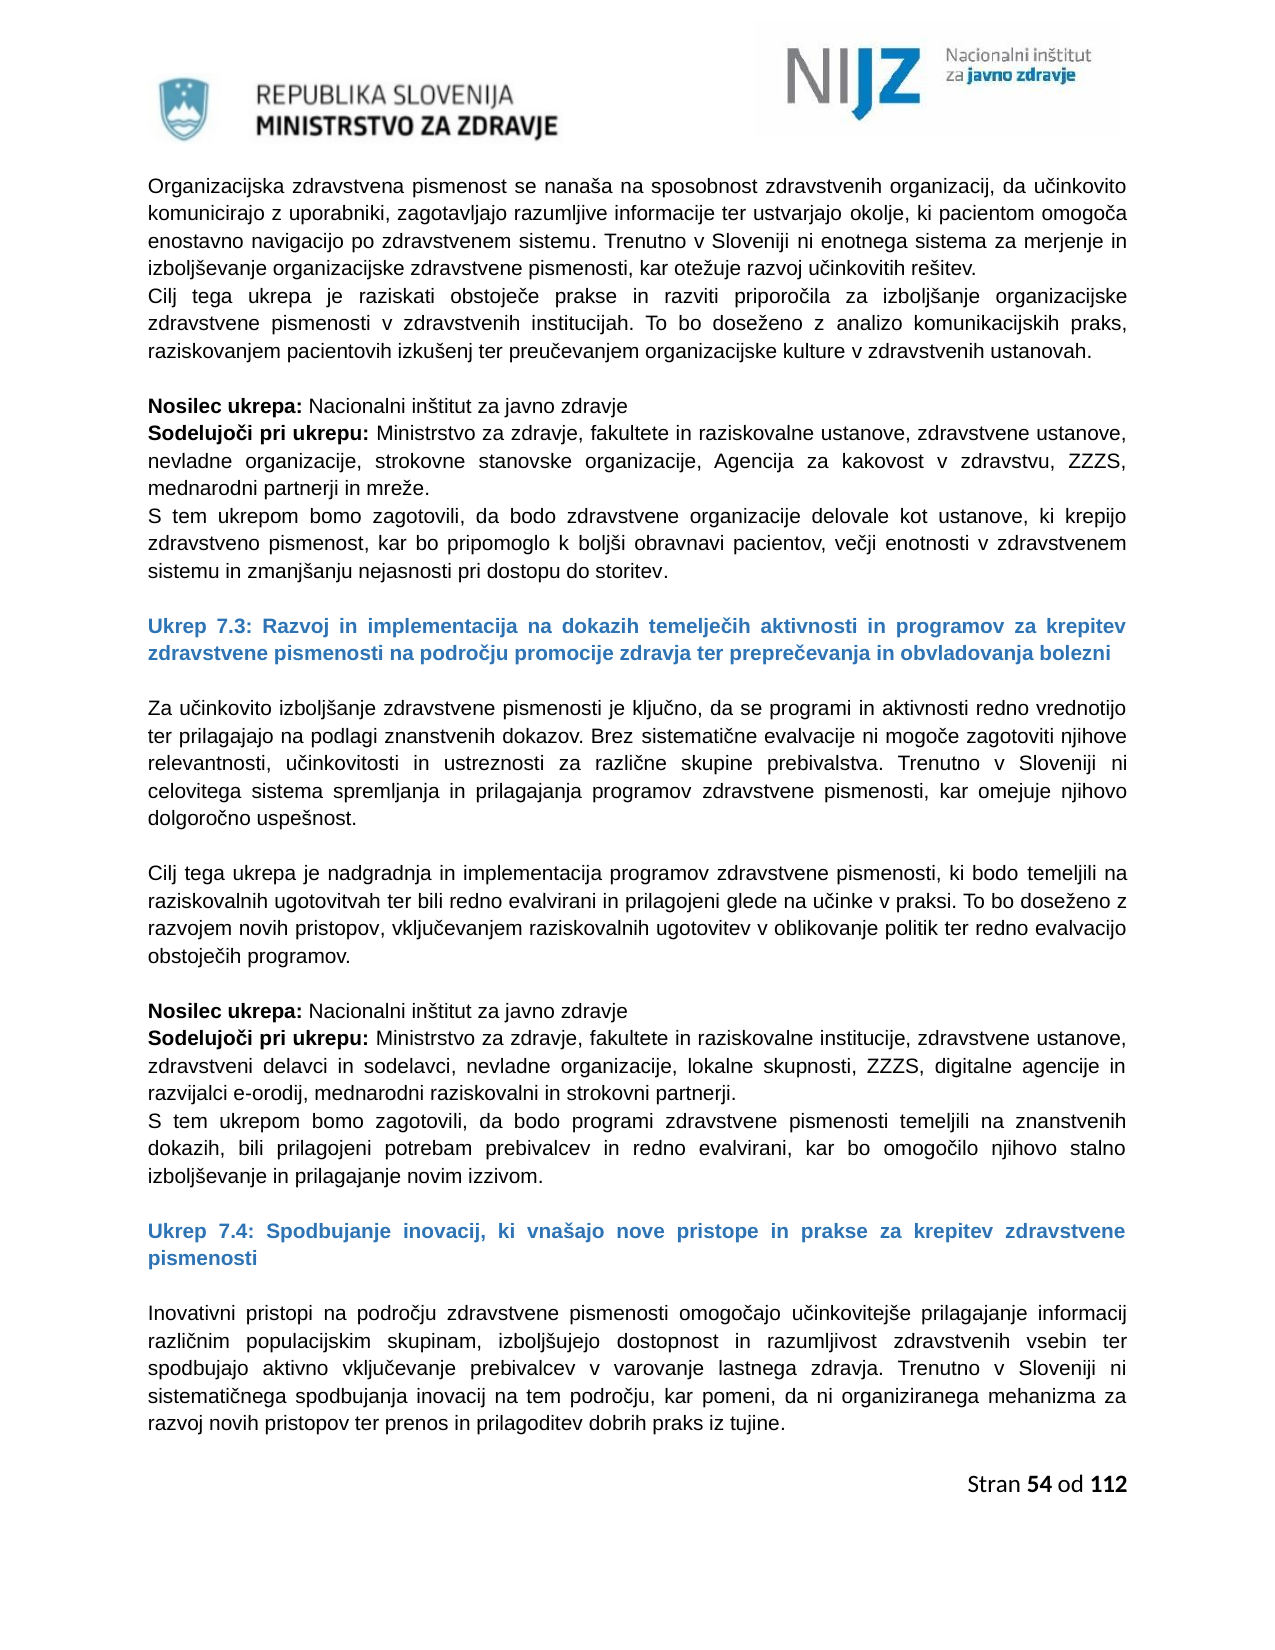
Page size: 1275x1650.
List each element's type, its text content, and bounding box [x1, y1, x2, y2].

text Sodelujoči pri ukrepu: Ministrstvo za zdravje, fakultete in raziskovalne institucije, zdravstvene ustanove, zdravstveni delavci in sodelavci, nevladne organizacije, lokalne skupnosti, ZZZS, digitalne agencije in razvijalci e-orodij, mednarodni raziskovalni in strokovni partnerji. [148, 1026, 1127, 1105]
picture [147, 73, 564, 144]
text Organizacijska zdravstvena pismenost se nanaša na sposobnost zdravstvenih organizacij, da učinkovito komunicirajo z uporabniki, zagotavljajo razumljive informacije ter ustvarjajo okolje, ki pacientom omogoča enostavno navigacijo po zdravstvenem sistemu. Trenutno v Sloveniji ni enotnega sistema za merjenje in izboljševanje organizacijske zdravstvene pismenosti, kar otežuje razvoj učinkovitih rešitev. [148, 174, 1127, 280]
text Cilj tega ukrepa je raziskati obstoječe prakse in razviti priporočila za izboljšanje organizacijske zdravstvene pismenosti v zdravstvenih institucijah. To bo doseženo z analizo komunikacijskih praks, raziskovanjem pacientovih izkušenj ter preučevanjem organizacijske kulture v zdravstvenih ustanovah. [148, 284, 1127, 363]
text Nosilec ukrepa: Nacionalni inštitut za javno zdravje [148, 394, 1127, 418]
text Nosilec ukrepa: Nacionalni inštitut za javno zdravje [148, 999, 1127, 1023]
text S tem ukrepom bomo zagotovili, da bodo zdravstvene organizacije delovale kot ustanove, ki krepijo zdravstveno pismenost, kar bo pripomoglo k boljši obravnavi pacientov, večji enotnosti v zdravstvenem sistemu in zmanjšanju nejasnosti pri dostopu do storitev. [148, 504, 1127, 583]
text Za učinkovito izboljšanje zdravstvene pismenosti je ključno, da se programi in aktivnosti redno vrednotijo ter prilagajajo na podlagi znanstvenih dokazov. Brez sistematične evalvacije ni mogoče zagotoviti njihove relevantnosti, učinkovitosti in ustreznosti za različne skupine prebivalstva. Trenutno v Sloveniji ni celovitega sistema spremljanja in prilagajanja programov zdravstvene pismenosti, kar omejuje njihovo dolgoročno uspešnost. [148, 696, 1127, 830]
picture [753, 20, 1122, 137]
text Ukrep 7.3: Razvoj in implementacija na dokazih temelječih aktivnosti in programov za krepitev zdravstvene pismenosti na področju promocije zdravja ter preprečevanja in obvladovanja bolezni [148, 614, 1127, 665]
text Sodelujoči pri ukrepu: Ministrstvo za zdravje, fakultete in raziskovalne ustanove, zdravstvene ustanove, nevladne organizacije, strokovne stanovske organizacije, Agencija za kakovost v zdravstvu, ZZZS, mednarodni partnerji in mreže. [148, 421, 1127, 500]
text S tem ukrepom bomo zagotovili, da bodo programi zdravstvene pismenosti temeljili na znanstvenih dokazih, bili prilagojeni potrebam prebivalcev in redno evalvirani, kar bo omogočilo njihovo stalno izboljševanje in prilagajanje novim izzivom. [148, 1109, 1127, 1188]
text Cilj tega ukrepa je nadgradnja in implementacija programov zdravstvene pismenosti, ki bodo temeljili na raziskovalnih ugotovitvah ter bili redno evalvirani in prilagojeni glede na učinke v praksi. To bo doseženo z razvojem novih pristopov, vključevanjem raziskovalnih ugotovitev v oblikovanje politik ter redno evalvacijo obstoječih programov. [148, 861, 1127, 968]
text Inovativni pristopi na področju zdravstvene pismenosti omogočajo učinkovitejše prilagajanje informacij različnim populacijskim skupinam, izboljšujejo dostopnost in razumljivost zdravstvenih vsebin ter spodbujajo aktivno vključevanje prebivalcev v varovanje lastnega zdravja. Trenutno v Sloveniji ni sistematičnega spodbujanja inovacij na tem področju, kar pomeni, da ni organiziranega mehanizma za razvoj novih pristopov ter prenos in prilagoditev dobrih praks iz tujine. [148, 1301, 1127, 1435]
text Ukrep 7.4: Spodbujanje inovacij, ki vnašajo nove pristope in prakse za krepitev zdravstvene pismenosti [148, 1219, 1127, 1270]
